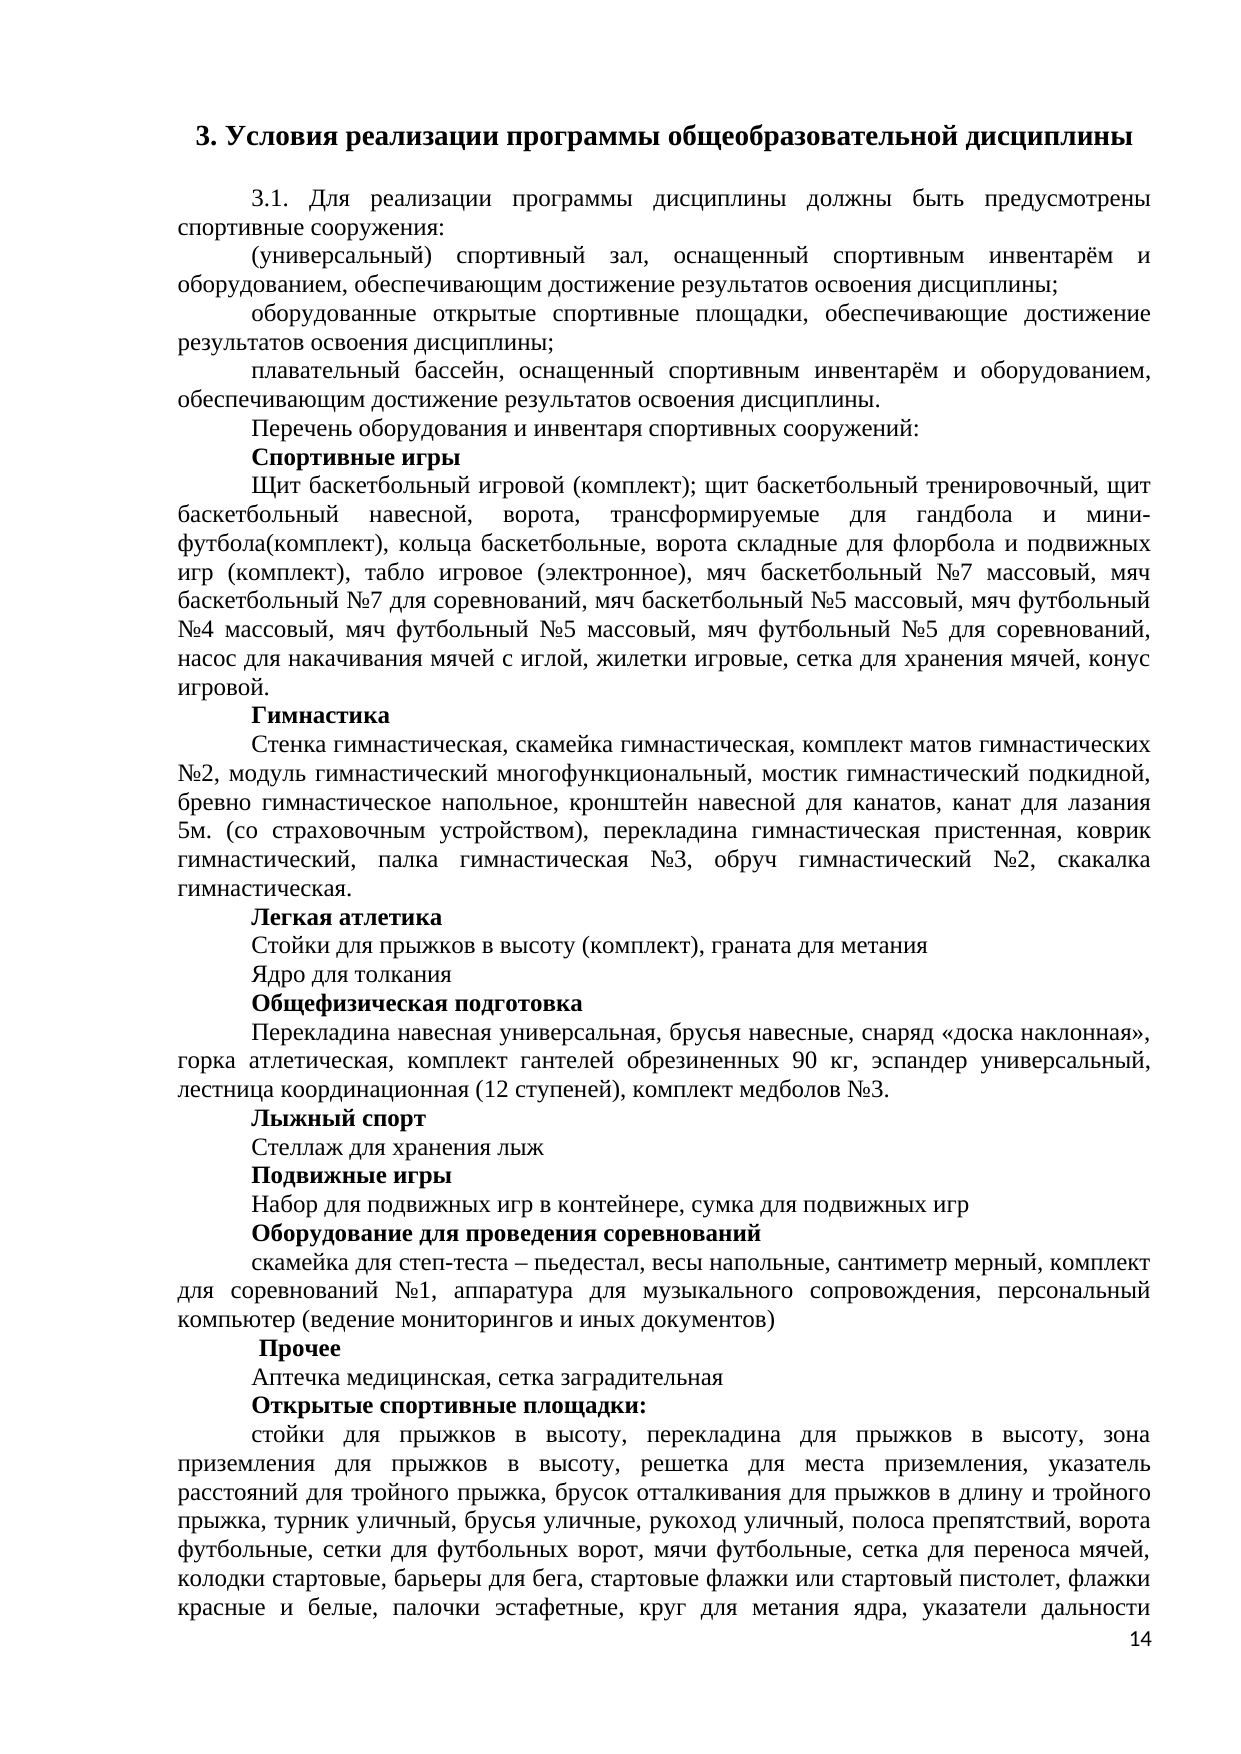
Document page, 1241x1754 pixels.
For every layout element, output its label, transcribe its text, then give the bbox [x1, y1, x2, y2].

text Стенка гимнастическая, скамейка гимнастическая, комплект матов гимнастических №2, модуль гимнастический многофункциональный, мостик гимнастический подкидной, бревно гимнастическое напольное, кронштейн навесной для канатов, канат для лазания 5м. (со страховочным устройством), перекладина гимнастическая пристенная, коврик гимнастический, палка гимнастическая №3, обруч гимнастический №2, скакалка гимнастическая. [177, 729, 1152, 902]
text Ядро для толкания [177, 959, 1152, 988]
text Лыжный спорт [177, 1103, 1152, 1132]
text Щит баскетбольный игровой (комплект); щит баскетбольный тренировочный, щит баскетбольный навесной, ворота, трансформируемые для гандбола и мини-футбола(комплект), кольца баскетбольные, ворота складные для флорбола и подвижных игр (комплект), табло игровое (электронное), мяч баскетбольный №7 массовый, мяч баскетбольный №7 для соревнований, мяч баскетбольный №5 массовый, мяч футбольный №4 массовый, мяч футбольный №5 массовый, мяч футбольный №5 для соревнований, насос для накачивания мячей с иглой, жилетки игровые, сетка для хранения мячей, конус игровой. [177, 471, 1152, 701]
text скамейка для степ-теста – пьедестал, весы напольные, сантиметр мерный, комплект для соревнований №1, аппаратура для музыкального сопровождения, персональный компьютер (ведение мониторингов и иных документов) [177, 1247, 1152, 1333]
text Общефизическая подготовка [177, 988, 1152, 1017]
text Прочее [177, 1333, 1152, 1362]
text (универсальный) спортивный зал, оснащенный спортивным инвентарём и оборудованием, обеспечивающим достижение результатов освоения дисциплины; [177, 241, 1152, 298]
text Подвижные игры [177, 1161, 1152, 1189]
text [177, 1419, 1152, 1621]
text Спортивные игры [177, 442, 1152, 471]
text Перекладина навесная универсальная, брусья навесные, снаряд «доска наклонная», горка атлетическая, комплект гантелей обрезиненных 90 кг, эспандер универсальный, лестница координационная (12 ступеней), комплект медболов №3. [177, 1017, 1152, 1103]
text Открытые спортивные площадки: [177, 1391, 1152, 1419]
text Набор для подвижных игр в контейнере, сумка для подвижных игр [177, 1189, 1152, 1218]
text Легкая атлетика [177, 902, 1152, 931]
text 3.1. Для реализации программы дисциплины должны быть предусмотрены спортивные сооружения: [177, 183, 1152, 241]
text оборудованные открытые спортивные площадки, обеспечивающие достижение результатов освоения дисциплины; [177, 298, 1152, 356]
text Стеллаж для хранения лыж [177, 1132, 1152, 1161]
text Перечень оборудования и инвентаря спортивных сооружений: [177, 413, 1152, 442]
text Стойки для прыжков в высоту (комплект), граната для метания [177, 931, 1152, 959]
subtitle 3. Условия реализации программы общеобразовательной дисциплины [177, 118, 1152, 152]
text Оборудование для проведения соревнований [177, 1218, 1152, 1247]
text плавательный бассейн, оснащенный спортивным инвентарём и оборудованием, обеспечивающим достижение результатов освоения дисциплины. [177, 356, 1152, 413]
text Аптечка медицинская, сетка заградительная [177, 1362, 1152, 1391]
text Гимнастика [177, 701, 1152, 729]
